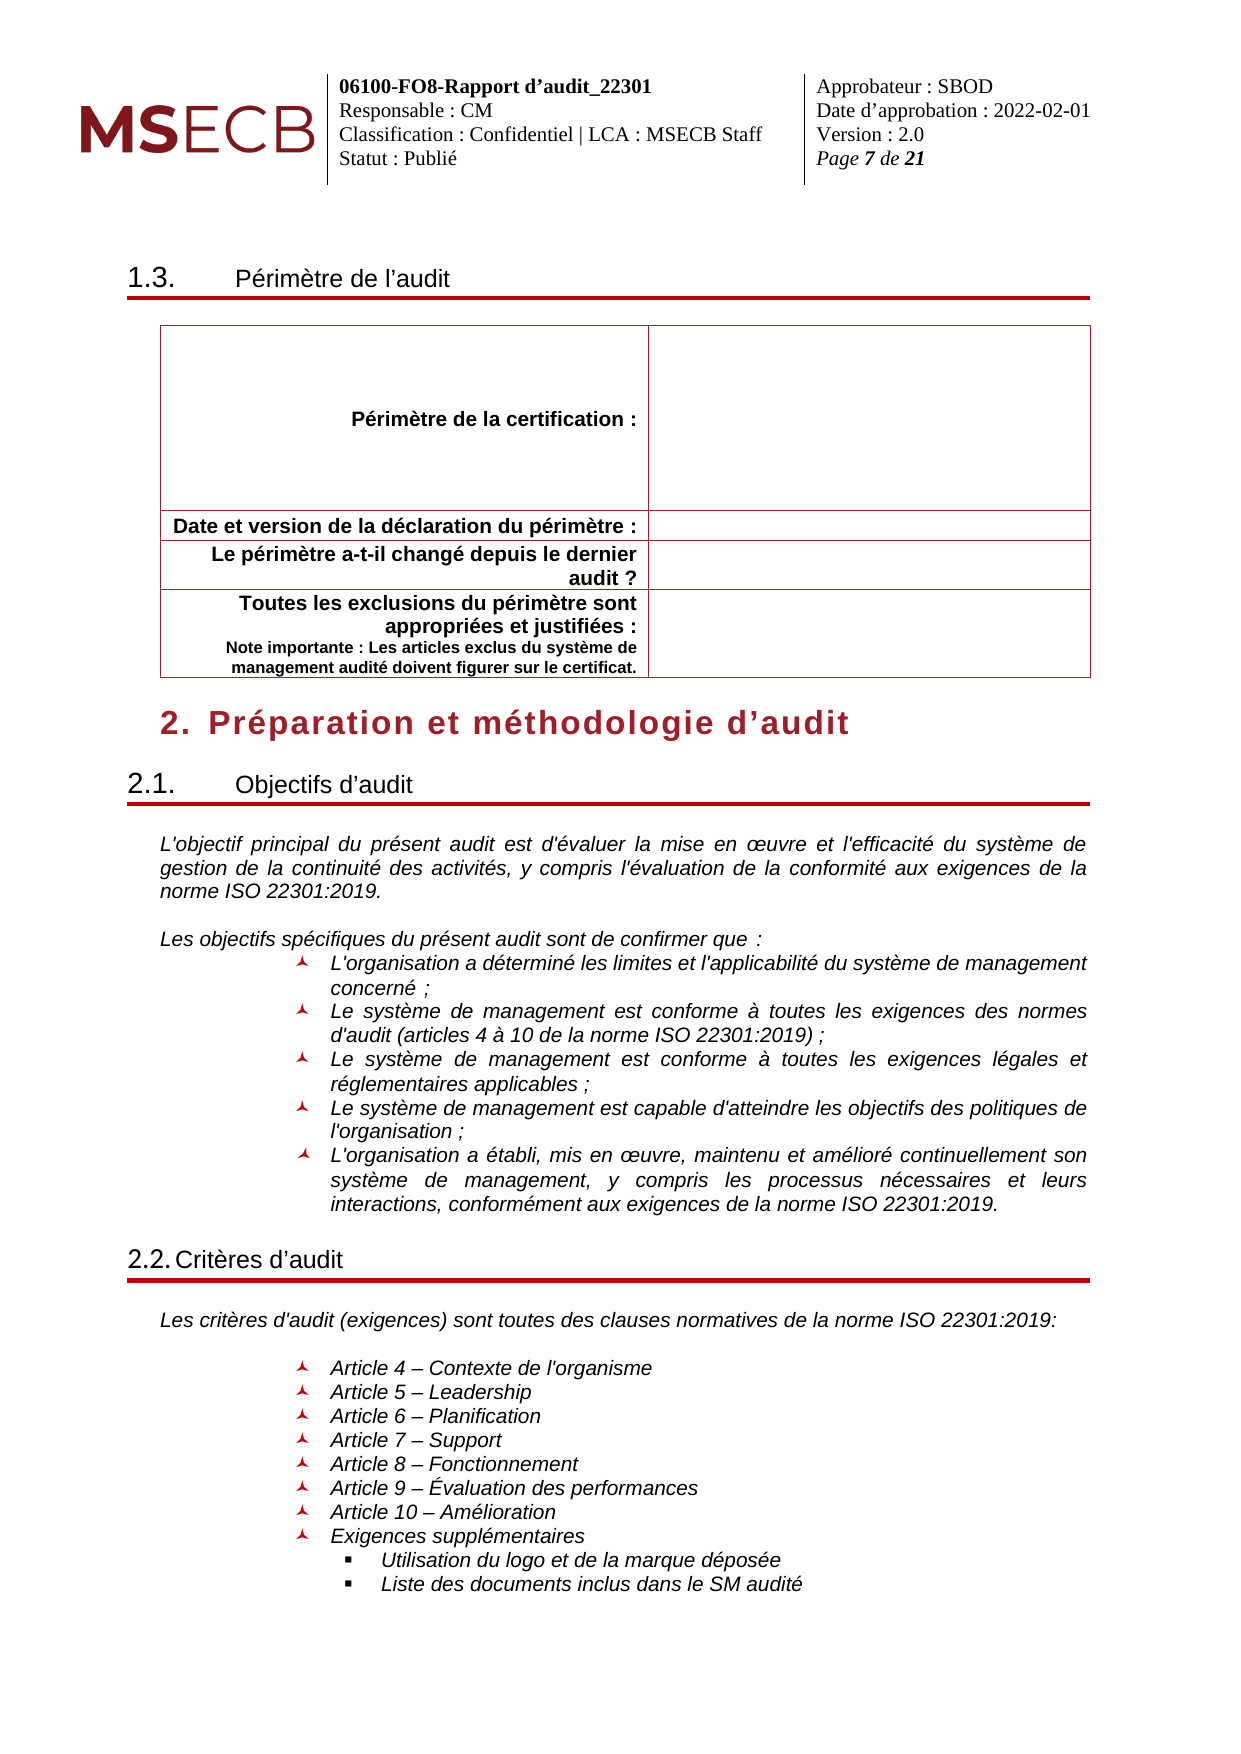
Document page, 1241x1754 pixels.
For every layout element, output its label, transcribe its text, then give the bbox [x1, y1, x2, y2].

text Article 4 – Contexte de l'organisme [293, 1356, 1090, 1380]
subtitle Périmètre de l’audit [127, 260, 1090, 296]
subtitle Les objectifs spécifiques du présent audit sont de confirmer que : [160, 927, 1090, 951]
picture [80, 105, 315, 153]
table_cell [649, 541, 1090, 589]
text Article 5 – Leadership [293, 1380, 1090, 1404]
text Le système de management est conforme à toutes les exigences légales et réglementaires applicables ; [293, 1047, 1090, 1095]
table_cell Toutes les exclusions du périmètre sont appropriées et justifiées : Note importante : Les articles exclus du système de management audité doivent figurer sur le certificat. [161, 590, 648, 677]
list Liste des documents inclus dans le SM audité [343, 1572, 1090, 1596]
table_cell [649, 590, 1090, 677]
table_cell Le périmètre a-t-il changé depuis le dernier audit ? [161, 541, 648, 589]
text Article 6 – Planification [293, 1404, 1090, 1428]
text Exigences supplémentaires [293, 1524, 1090, 1548]
text L'organisation a déterminé les limites et l'applicabilité du système de management concerné ; [293, 951, 1090, 999]
table_cell [649, 511, 1090, 540]
subtitle L'objectif principal du présent audit est d'évaluer la mise en œuvre et l'efficacité du système de gestion de la continuité des activités, y compris l'évaluation de la conformité aux exigences de la norme ISO 22301:2019. [160, 831, 1090, 903]
text Le système de management est capable d'atteindre les objectifs des politiques de l'organisation ; [293, 1095, 1090, 1143]
subtitle Critères d’audit [127, 1240, 1090, 1278]
text Article 8 – Fonctionnement [293, 1452, 1090, 1476]
list Utilisation du logo et de la marque déposée [343, 1548, 1090, 1572]
table_header Périmètre de la certification : [161, 326, 648, 510]
text Article 9 – Évaluation des performances [293, 1476, 1090, 1500]
subtitle Les critères d'audit (exigences) sont toutes des clauses normatives de la norme ISO 22301:2019: [160, 1308, 1090, 1332]
subtitle Objectifs d’audit [127, 766, 1090, 802]
table_cell Date et version de la déclaration du périmètre : [161, 511, 648, 540]
text Le système de management est conforme à toutes les exigences des normes d'audit (articles 4 à 10 de la norme ISO 22301:2019) ; [293, 999, 1090, 1047]
text Article 10 – Amélioration [293, 1500, 1090, 1524]
text Article 7 – Support [293, 1428, 1090, 1452]
subtitle Préparation et méthodologie d’audit [160, 703, 1090, 741]
text L'organisation a établi, mis en œuvre, maintenu et amélioré continuellement son système de management, y compris les processus nécessaires et leurs interactions, conformément aux exigences de la norme ISO 22301:2019. [293, 1143, 1090, 1215]
table_header [649, 326, 1090, 510]
